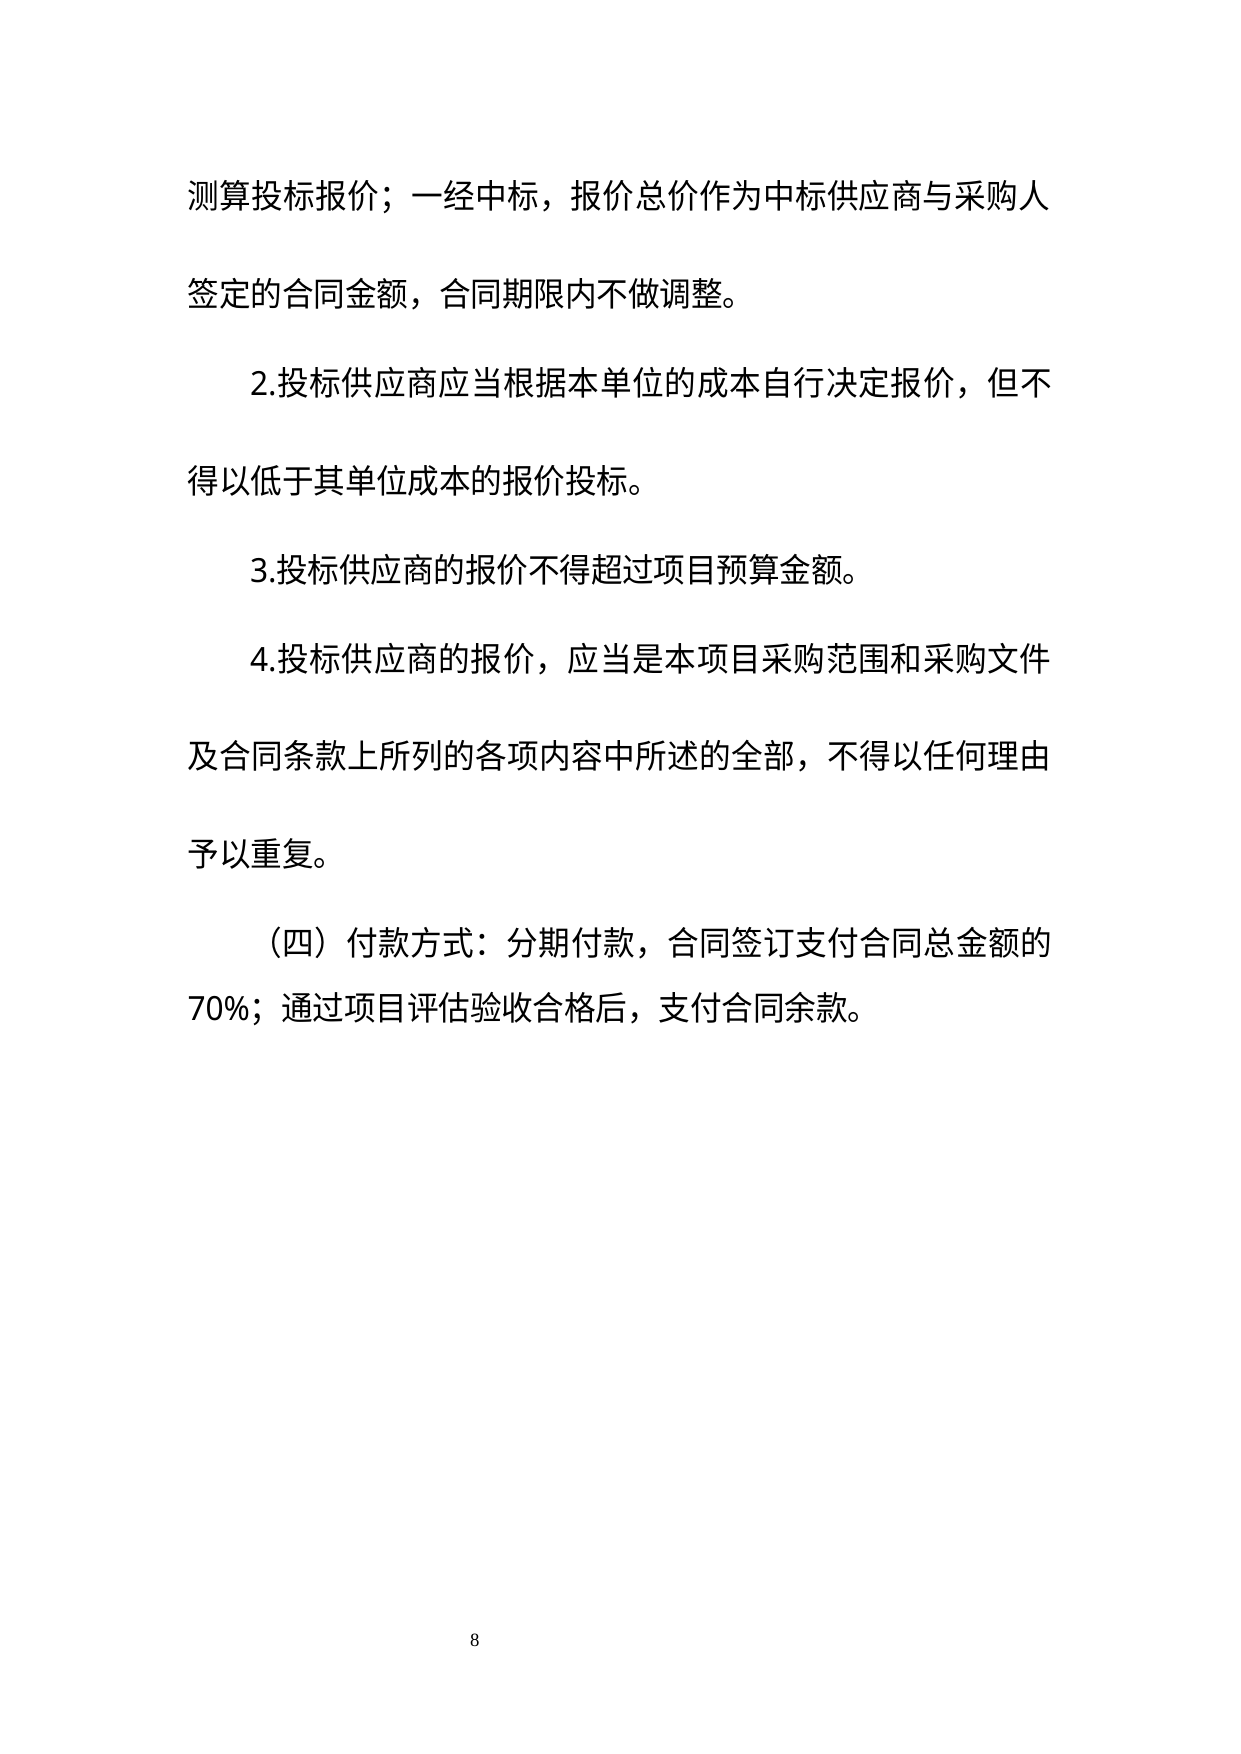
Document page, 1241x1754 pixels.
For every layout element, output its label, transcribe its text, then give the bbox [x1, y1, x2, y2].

text 4.投标供应商的报价，应当是本项目采购范围和采购文件及合同条款上所列的各项内容中所述的全部，不得以任何理由予以重复。 [187, 624, 1053, 884]
text 2.投标供应商应当根据本单位的成本自行决定报价，但不得以低于其单位成本的报价投标。 [187, 348, 1053, 511]
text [187, 162, 1053, 324]
text 3.投标供应商的报价不得超过项目预算金额。 [187, 535, 1053, 600]
text （四）付款方式：分期付款，合同签订支付合同总金额的70%；通过项目评估验收合格后，支付合同余款。 [187, 908, 1053, 1038]
